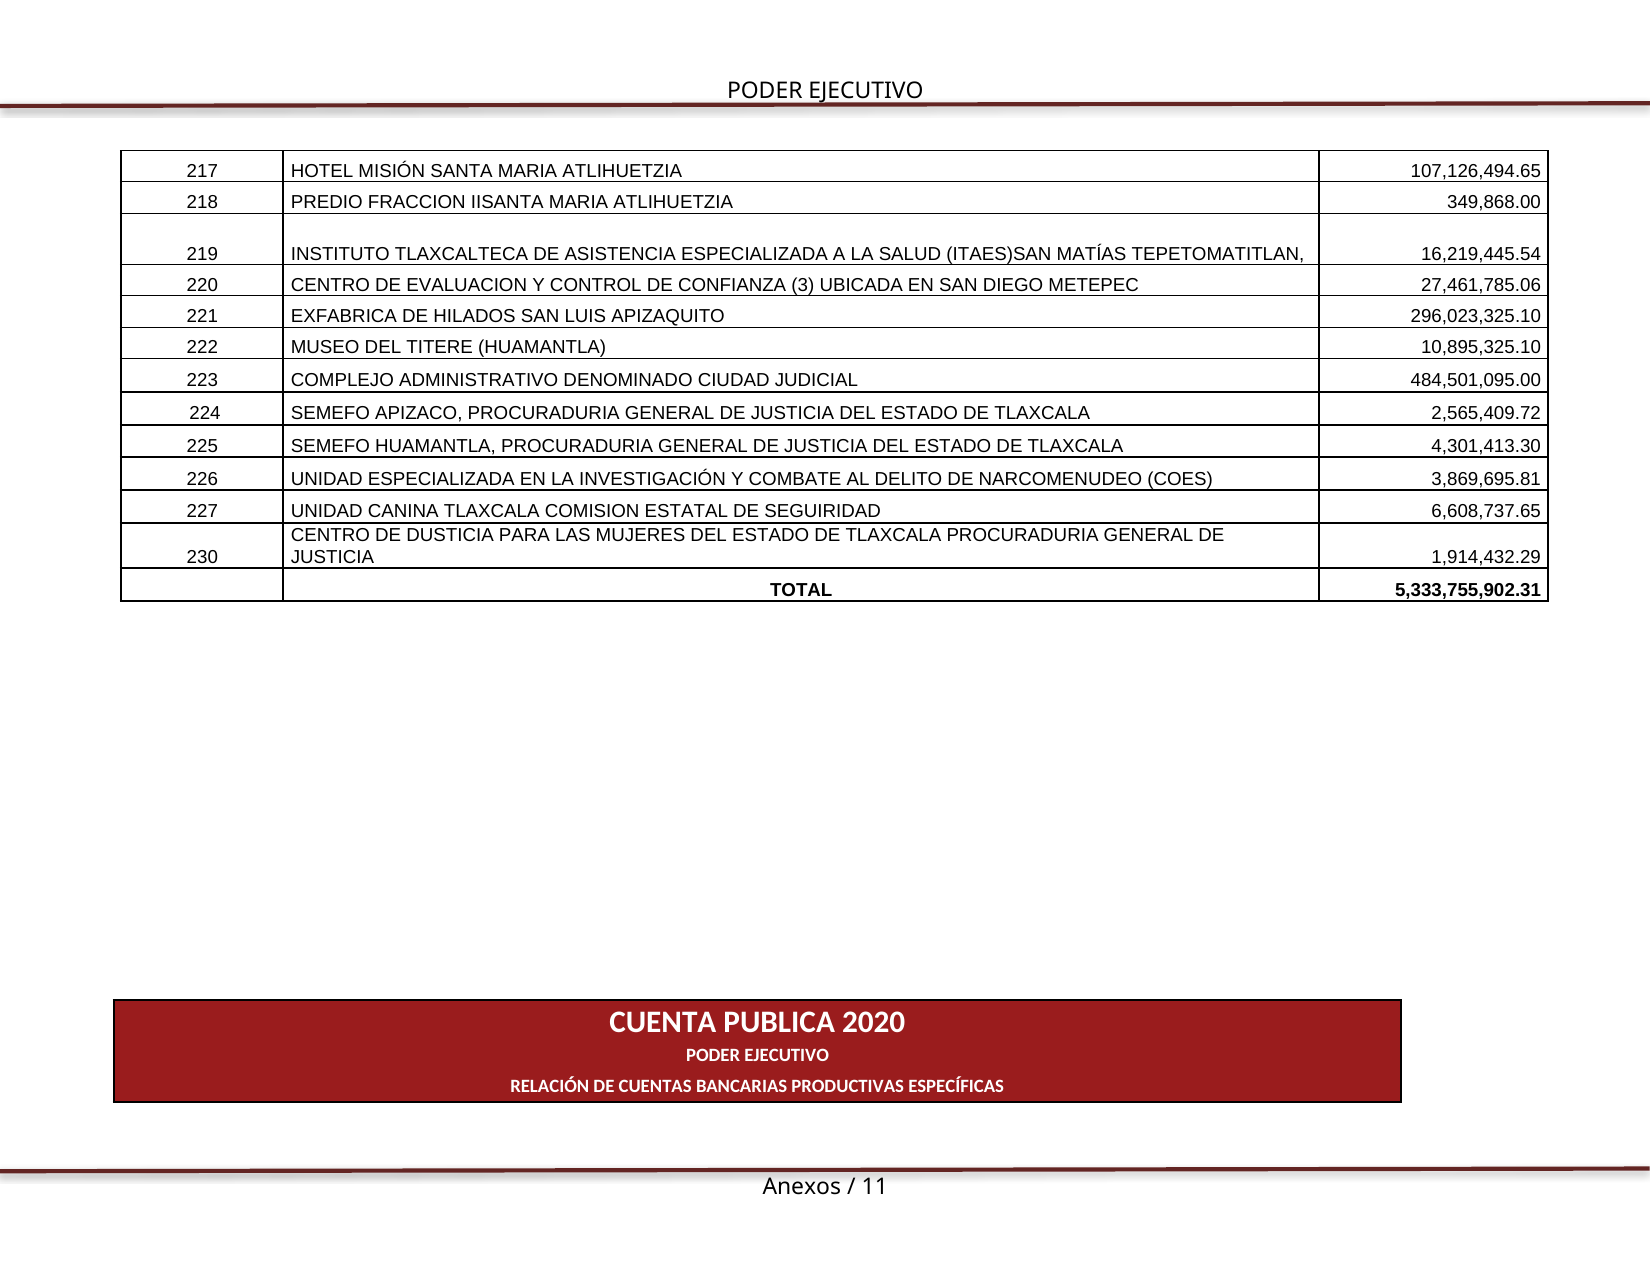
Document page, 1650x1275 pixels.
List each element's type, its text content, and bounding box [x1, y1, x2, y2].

table_cell COMPLEJO ADMINISTRATIVO DENOMINADO CIUDAD JUDICIAL [284, 359, 1318, 391]
table_header CUENTA PUBLICA 2020 [115, 1001, 1400, 1040]
table_cell 2,565,409.72 [1320, 393, 1547, 423]
table_cell HOTEL MISIÓN SANTA MARIA ATLIHUETZIA [284, 151, 1318, 181]
table_cell PREDIO FRACCION IISANTA MARIA ATLIHUETZIA [284, 182, 1318, 212]
table_cell 4,301,413.30 [1320, 426, 1547, 456]
table_cell CENTRO DE DUSTICIA PARA LAS MUJERES DEL ESTADO DE TLAXCALA PROCURADURIA GENERAL DE JUSTICIA [284, 524, 1318, 567]
table_cell 226 [122, 458, 282, 489]
table_cell 222 [122, 328, 282, 358]
table_cell 296,023,325.10 [1320, 296, 1547, 327]
table_cell 217 [122, 151, 282, 181]
table_cell UNIDAD ESPECIALIZADA EN LA INVESTIGACIÓN Y COMBATE AL DELITO DE NARCOMENUDEO (COES) [284, 458, 1318, 489]
table_cell SEMEFO APIZACO, PROCURADURIA GENERAL DE JUSTICIA DEL ESTADO DE TLAXCALA [284, 393, 1318, 423]
table_cell 27,461,785.06 [1320, 265, 1547, 295]
table_cell 5,333,755,902.31 [1320, 569, 1547, 600]
table_cell 219 [122, 214, 282, 264]
table_cell 230 [122, 524, 282, 567]
table_cell 227 [122, 491, 282, 522]
table_cell 218 [122, 182, 282, 212]
table_cell 3,869,695.81 [1320, 458, 1547, 489]
table_cell MUSEO DEL TITERE (HUAMANTLA) [284, 328, 1318, 358]
table_cell 220 [122, 265, 282, 295]
table_cell 225 [122, 426, 282, 456]
table_cell EXFABRICA DE HILADOS SAN LUIS APIZAQUITO [284, 296, 1318, 327]
table_cell INSTITUTO TLAXCALTECA DE ASISTENCIA ESPECIALIZADA A LA SALUD (ITAES)SAN MATÍAS TEPETOMATITLAN, [284, 214, 1318, 264]
table_cell 6,608,737.65 [1320, 491, 1547, 522]
table_cell 107,126,494.65 [1320, 151, 1547, 181]
table_cell 349,868.00 [1320, 182, 1547, 212]
table_cell 221 [122, 296, 282, 327]
table_cell RELACIÓN DE CUENTAS BANCARIAS PRODUCTIVAS ESPECÍFICAS [115, 1070, 1400, 1101]
table_cell SEMEFO HUAMANTLA, PROCURADURIA GENERAL DE JUSTICIA DEL ESTADO DE TLAXCALA [284, 426, 1318, 456]
table_cell UNIDAD CANINA TLAXCALA COMISION ESTATAL DE SEGUIRIDAD [284, 491, 1318, 522]
table_cell CENTRO DE EVALUACION Y CONTROL DE CONFIANZA (3) UBICADA EN SAN DIEGO METEPEC [284, 265, 1318, 295]
table_cell PODER EJECUTIVO [115, 1040, 1400, 1070]
table_cell 16,219,445.54 [1320, 214, 1547, 264]
table_cell TOTAL [284, 569, 1318, 600]
table_cell 223 [122, 359, 282, 391]
table_cell 10,895,325.10 [1320, 328, 1547, 358]
table_cell 224 [122, 393, 282, 423]
table_cell 1,914,432.29 [1320, 524, 1547, 567]
table_cell [122, 569, 282, 600]
table_cell 484,501,095.00 [1320, 359, 1547, 391]
